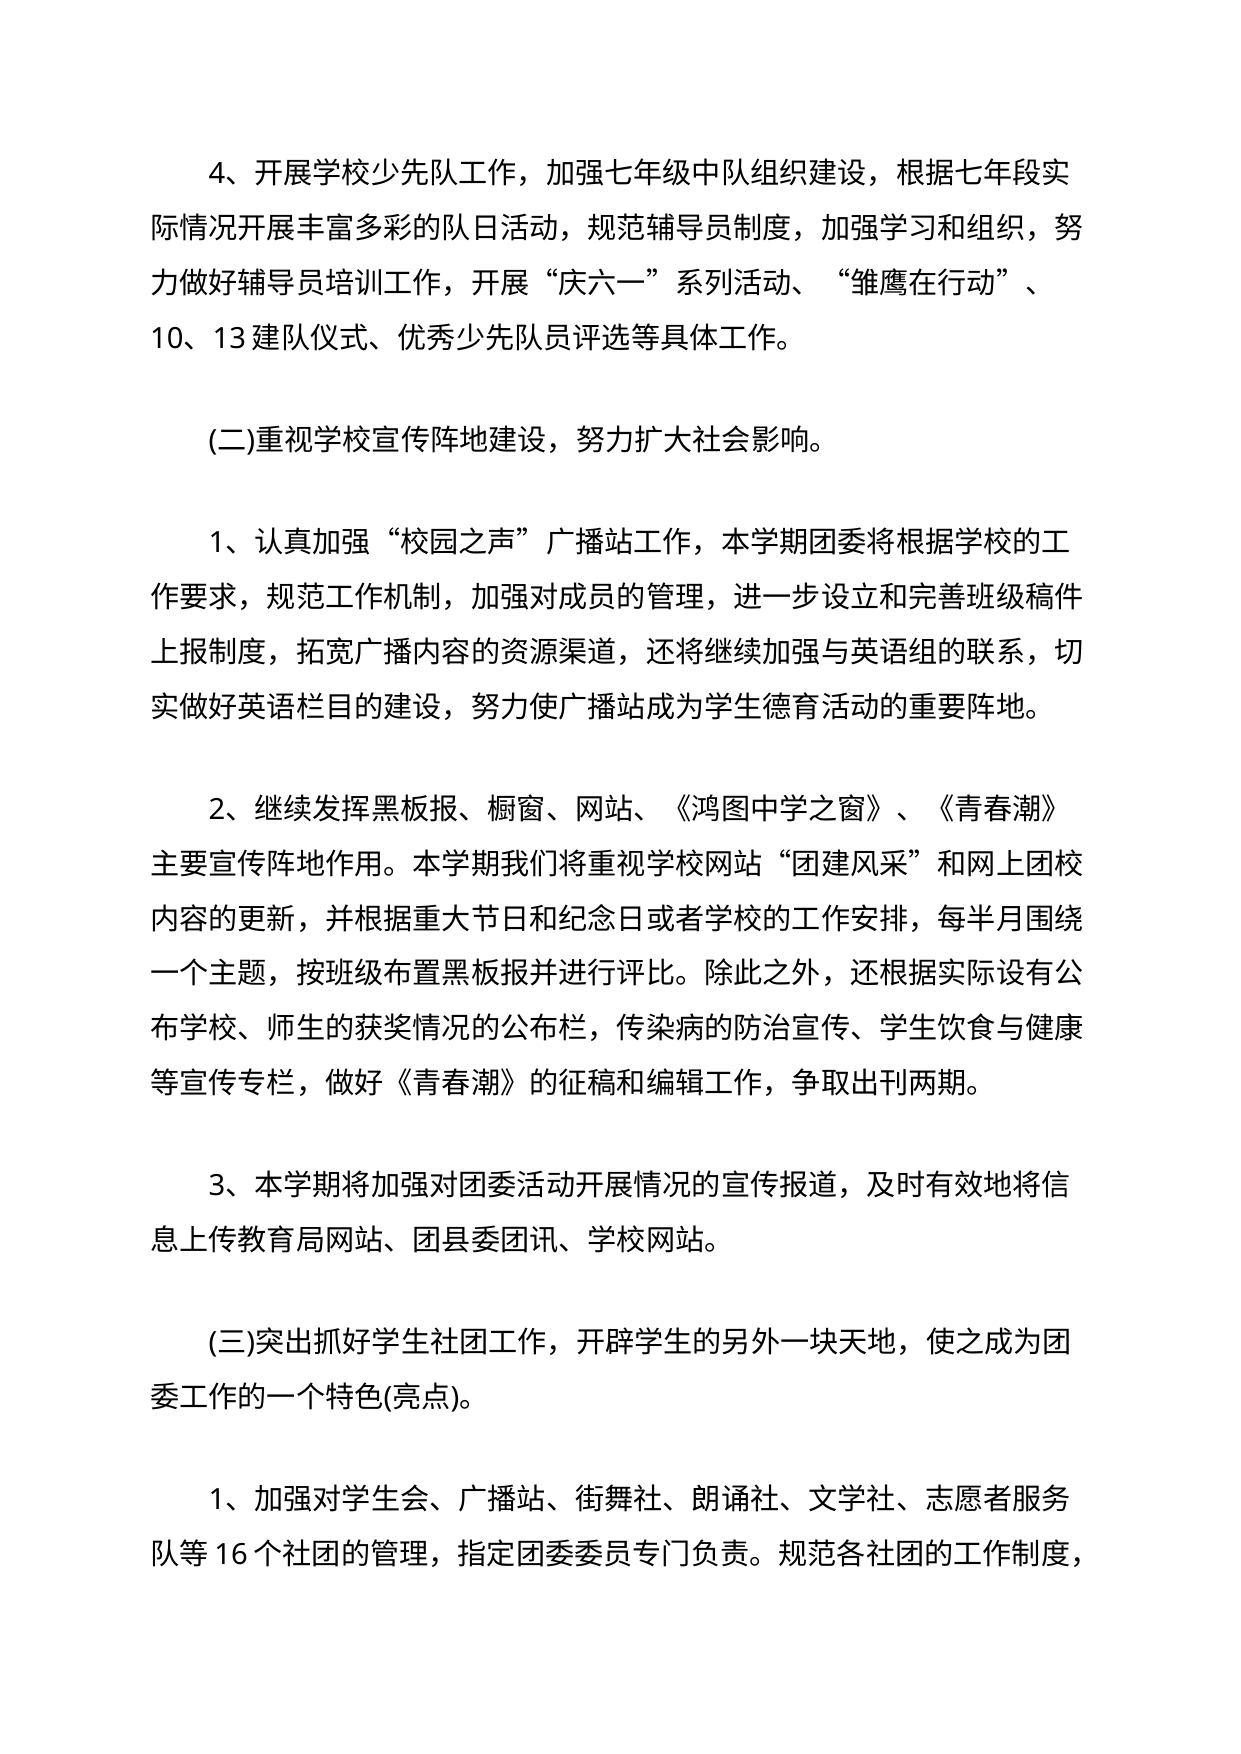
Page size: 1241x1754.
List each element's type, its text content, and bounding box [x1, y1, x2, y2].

text 1、认真加强“校园之声”广播站工作，本学期团委将根据学校的工作要求，规范工作机制，加强对成员的管理，进一步设立和完善班级稿件上报制度，拓宽广播内容的资源渠道，还将继续加强与英语组的联系，切实做好英语栏目的建设，努力使广播站成为学生德育活动的重要阵地。 [150, 519, 1090, 726]
text 4、开展学校少先队工作，加强七年级中队组织建设，根据七年段实际情况开展丰富多彩的队日活动，规范辅导员制度，加强学习和组织，努力做好辅导员培训工作，开展“庆六一”系列活动、“雏鹰在行动”、10、13建队仪式、优秀少先队员评选等具体工作。 [150, 150, 1090, 357]
text 3、本学期将加强对团委活动开展情况的宣传报道，及时有效地将信息上传教育局网站、团县委团讯、学校网站。 [150, 1162, 1090, 1259]
text (二)重视学校宣传阵地建设，努力扩大社会影响。 [150, 417, 1090, 459]
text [150, 1475, 1090, 1573]
text 2、继续发挥黑板报、橱窗、网站、《鸿图中学之窗》、《青春潮》主要宣传阵地作用。本学期我们将重视学校网站“团建风采”和网上团校内容的更新，并根据重大节日和纪念日或者学校的工作安排，每半月围绕一个主题，按班级布置黑板报并进行评比。除此之外，还根据实际设有公布学校、师生的获奖情况的公布栏，传染病的防治宣传、学生饮食与健康等宣传专栏，做好《青春潮》的征稿和编辑工作，争取出刊两期。 [150, 785, 1090, 1102]
text (三)突出抓好学生社团工作，开辟学生的另外一块天地，使之成为团委工作的一个特色(亮点)。 [150, 1318, 1090, 1416]
